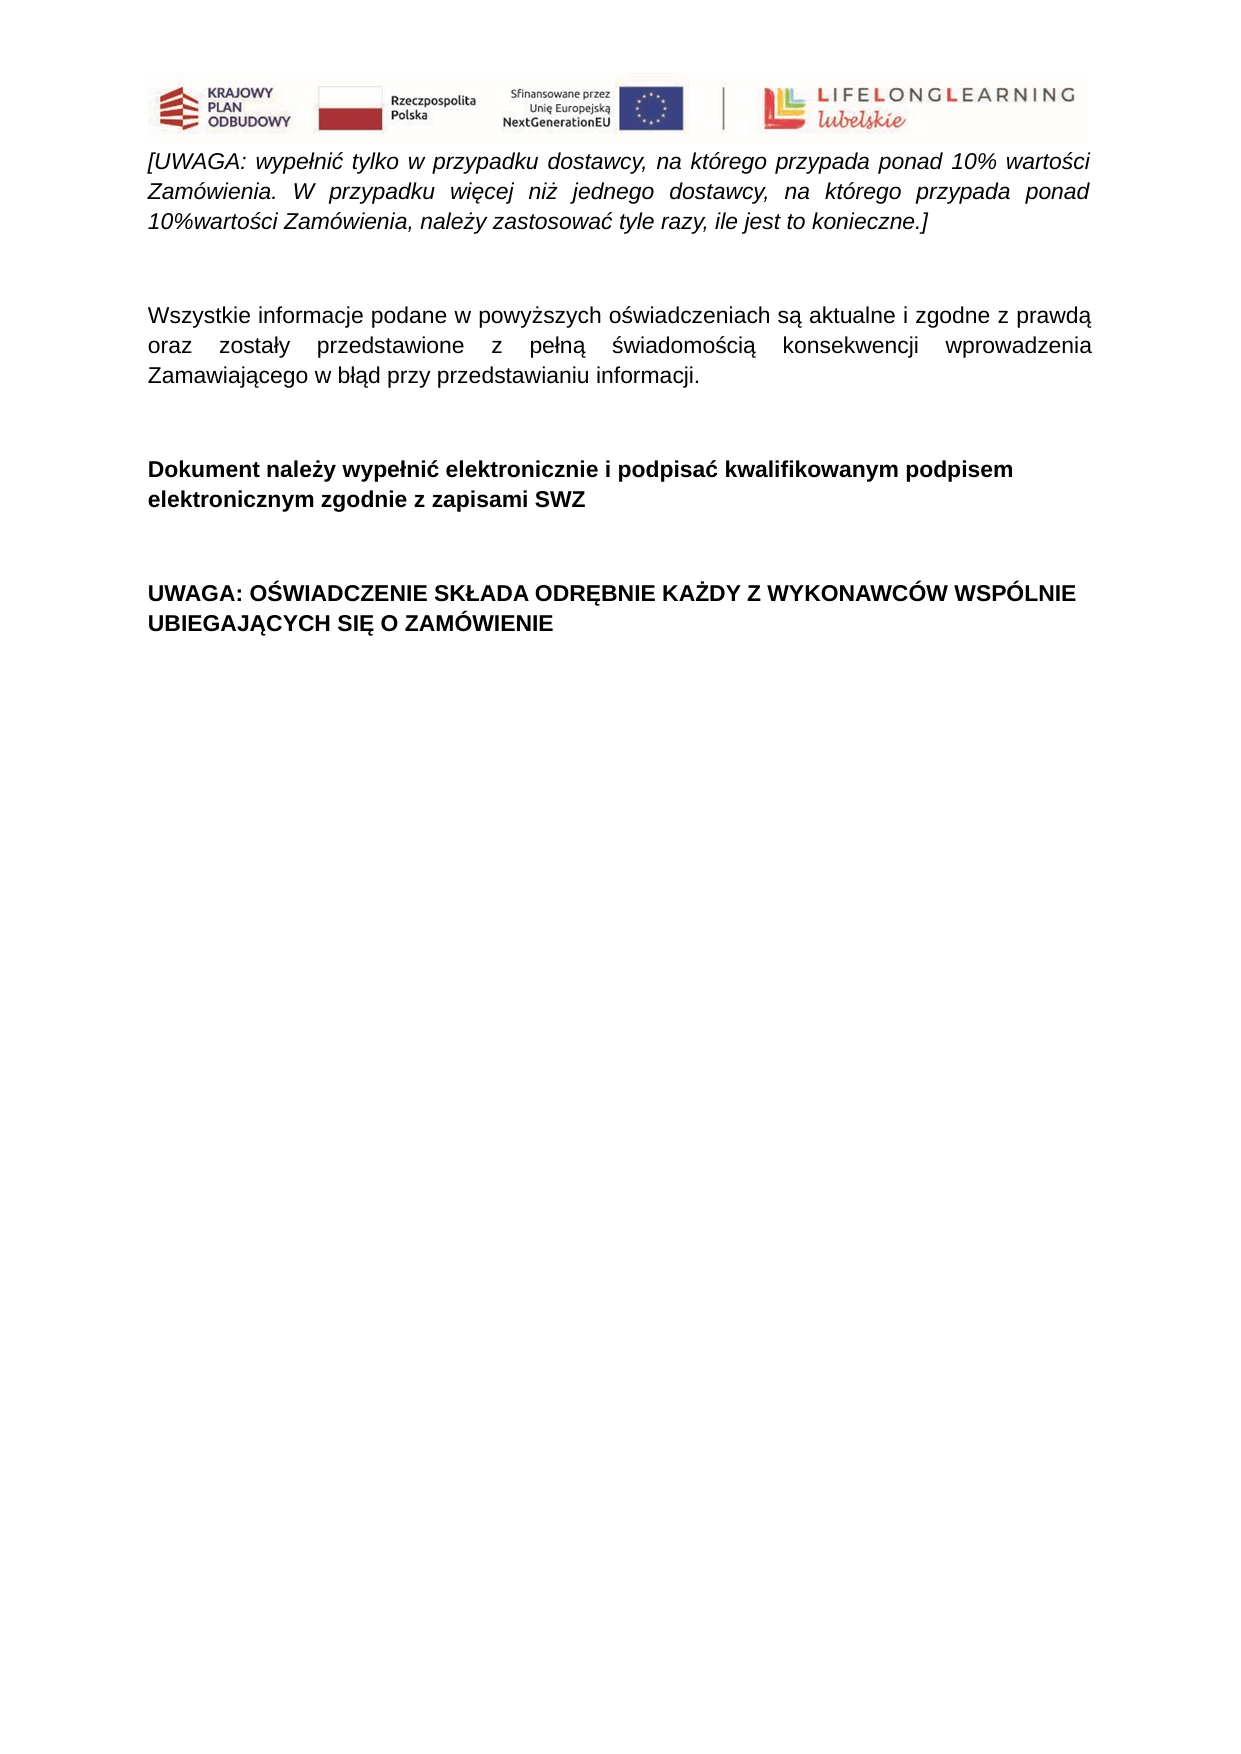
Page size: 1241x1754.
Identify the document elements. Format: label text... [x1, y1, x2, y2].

text [UWAGA: wypełnić tylko w przypadku dostawcy, na którego przypada ponad 10% wartości Zamówienia. W przypadku więcej niż jednego dostawcy, na którego przypada ponad 10%wartości Zamówienia, należy zastosować tyle razy, ile jest to konieczne.] [148, 148, 1093, 234]
text Wszystkie informacje podane w powyższych oświadczeniach są aktualne i zgodne z prawdą oraz zostały przedstawione z pełną świadomością konsekwencji wprowadzenia Zamawiającego w błąd przy przedstawianiu informacji. [148, 302, 1093, 388]
picture [147, 73, 1088, 145]
text UWAGA: OŚWIADCZENIE SKŁADA ODRĘBNIE KAŻDY Z WYKONAWCÓW WSPÓLNIE UBIEGAJĄCYCH SIĘ O ZAMÓWIENIE [148, 580, 1093, 636]
text Dokument należy wypełnić elektronicznie i podpisać kwalifikowanym podpisem elektronicznym zgodnie z zapisami SWZ [148, 456, 1093, 512]
